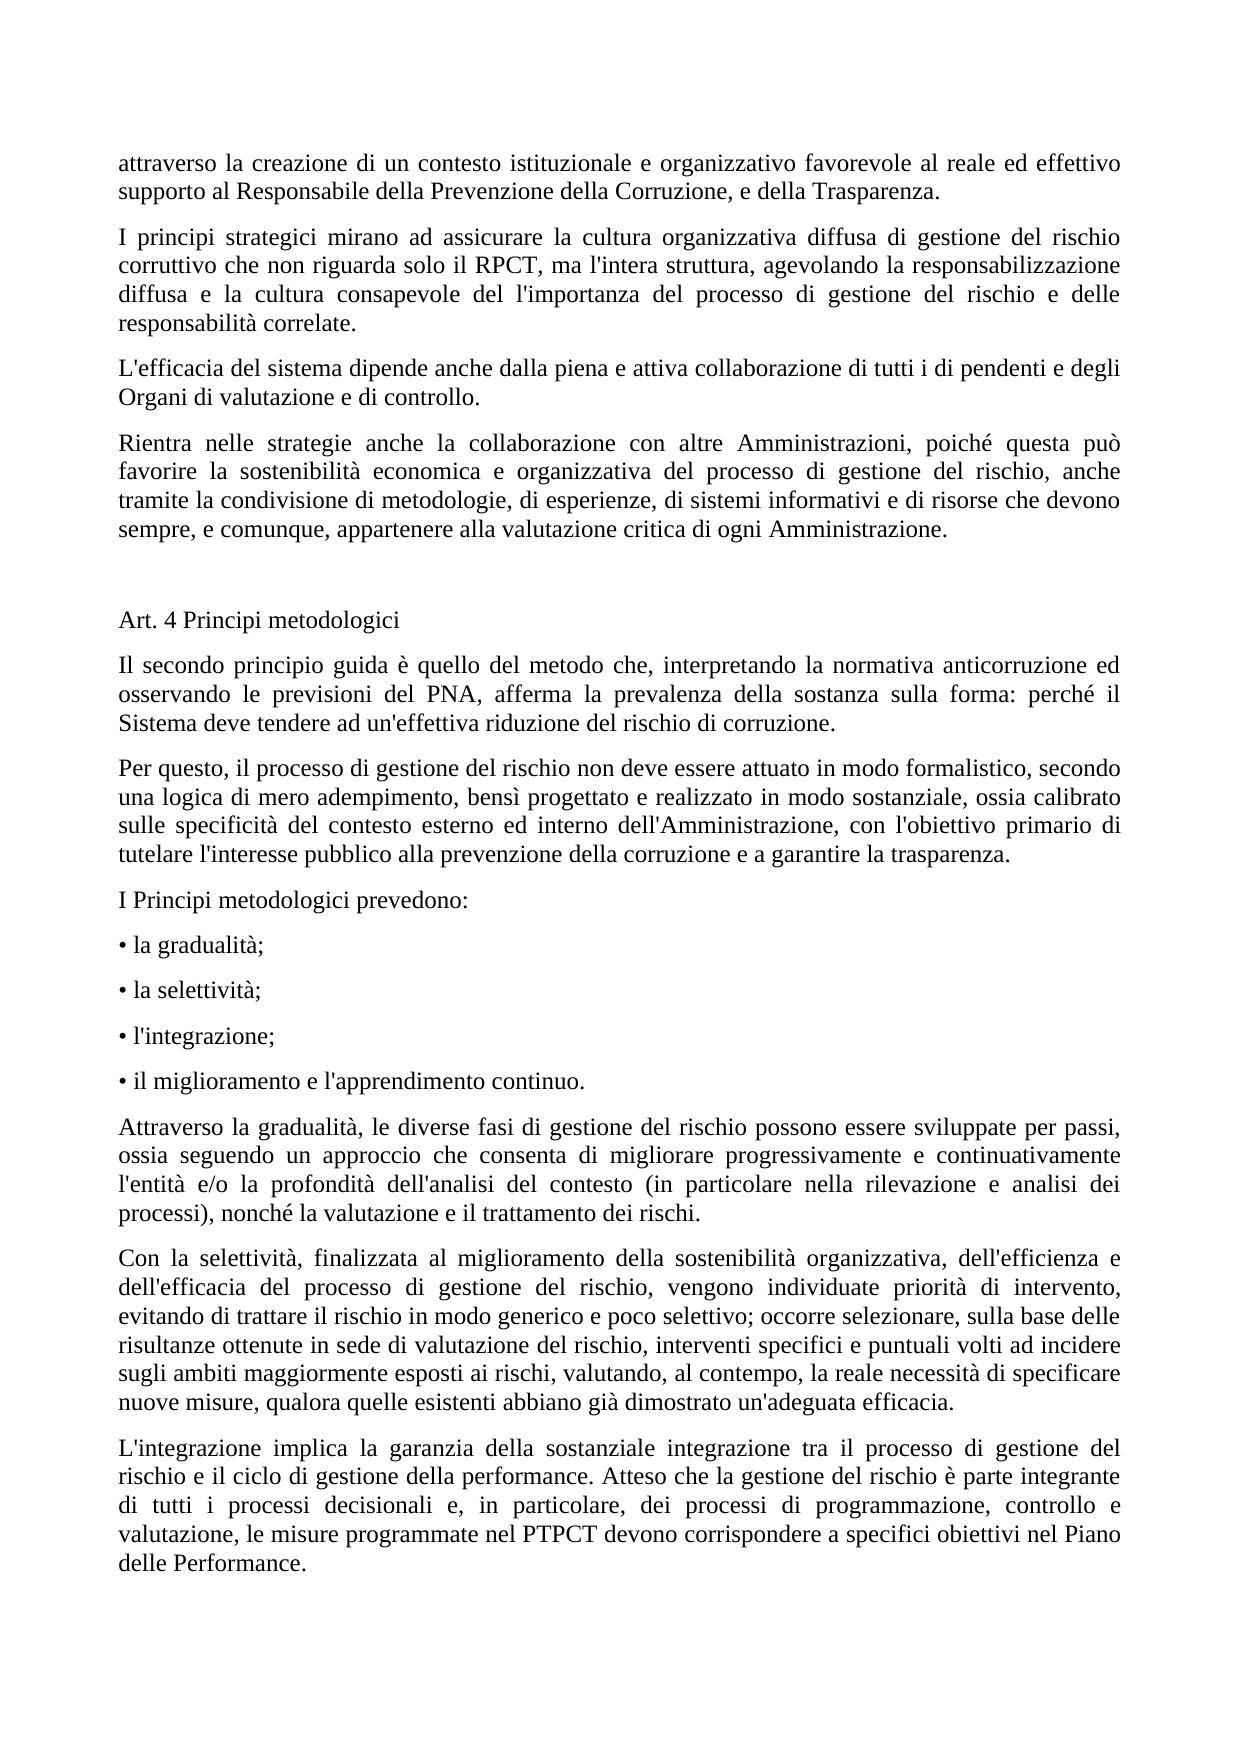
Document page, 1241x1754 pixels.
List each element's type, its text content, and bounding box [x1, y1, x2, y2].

text • la selettività; [118, 976, 1122, 1004]
text Art. 4 Principi metodologici [118, 605, 1122, 633]
text I Principi metodologici prevedono: [118, 885, 1122, 913]
text L'efficacia del sistema dipende anche dalla piena e attiva collaborazione di tutti i di pendenti e degli Organi di valutazione e di controllo. [118, 353, 1122, 411]
text L'integrazione implica la garanzia della sostanziale integrazione tra il processo di gestione del rischio e il ciclo di gestione della performance. Atteso che la gestione del rischio è parte integrante di tutti i processi decisionali e, in particolare, dei processi di programmazione, controllo e valutazione, le misure programmate nel PTPCT devono corrispondere a specifici obiettivi nel Piano delle Performance. [118, 1433, 1122, 1576]
text Il secondo principio guida è quello del metodo che, interpretando la normativa anticorruzione ed osservando le previsioni del PNA, afferma la prevalenza della sostanza sulla forma: perché il Sistema deve tendere ad un'effettiva riduzione del rischio di corruzione. [118, 650, 1122, 736]
text I principi strategici mirano ad assicurare la cultura organizzativa diffusa di gestione del rischio corruttivo che non riguarda solo il RPCT, ma l'intera struttura, agevolando la responsabilizzazione diffusa e la cultura consapevole del l'importanza del processo di gestione del rischio e delle responsabilità correlate. [118, 222, 1122, 337]
text Rientra nelle strategie anche la collaborazione con altre Amministrazioni, poiché questa può favorire la sostenibilità economica e organizzativa del processo di gestione del rischio, anche tramite la condivisione di metodologie, di esperienze, di sistemi informativi e di risorse che devono sempre, e comunque, appartenere alla valutazione critica di ogni Amministrazione. [118, 428, 1122, 543]
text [118, 148, 1122, 205]
text Per questo, il processo di gestione del rischio non deve essere attuato in modo formalistico, secondo una logica di mero adempimento, bensì progettato e realizzato in modo sostanziale, ossia calibrato sulle specificità del contesto esterno ed interno dell'Amministrazione, con l'obiettivo primario di tutelare l'interesse pubblico alla prevenzione della corruzione e a garantire la trasparenza. [118, 753, 1122, 868]
text Attraverso la gradualità, le diverse fasi di gestione del rischio possono essere sviluppate per passi, ossia seguendo un approccio che consenta di migliorare progressivamente e continuativamente l'entità e/o la profondità dell'analisi del contesto (in particolare nella rilevazione e analisi dei processi), nonché la valutazione e il trattamento dei rischi. [118, 1112, 1122, 1227]
text • la gradualità; [118, 930, 1122, 959]
text • l'integrazione; [118, 1021, 1122, 1050]
text Con la selettività, finalizzata al miglioramento della sostenibilità organizzativa, dell'efficienza e dell'efficacia del processo di gestione del rischio, vengono individuate priorità di intervento, evitando di trattare il rischio in modo generico e poco selettivo; occorre selezionare, sulla base delle risultanze ottenute in sede di valutazione del rischio, interventi specifici e puntuali volti ad incidere sugli ambiti maggiormente esposti ai rischi, valutando, al contempo, la reale necessità di specificare nuove misure, qualora quelle esistenti abbiano già dimostrato un'adeguata efficacia. [118, 1243, 1122, 1416]
text • il miglioramento e l'apprendimento continuo. [118, 1066, 1122, 1095]
